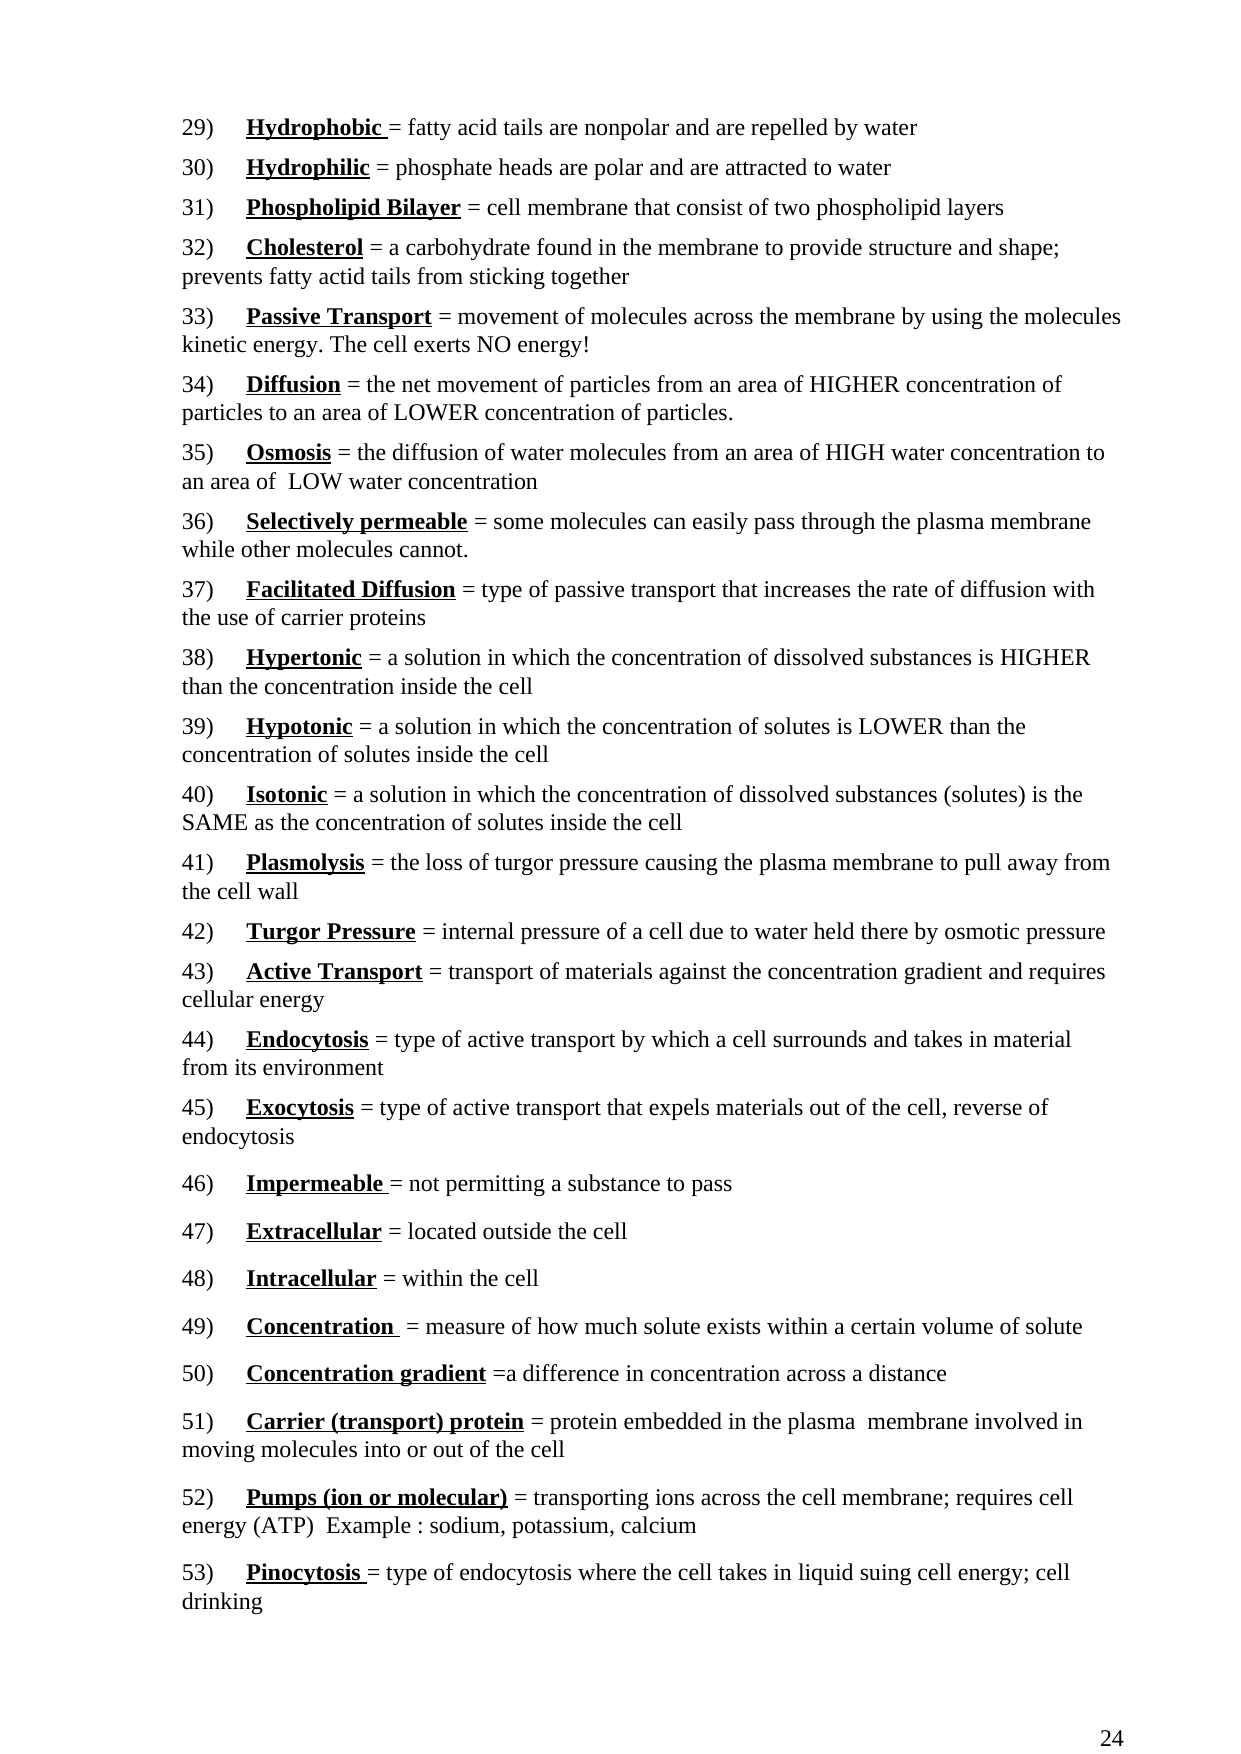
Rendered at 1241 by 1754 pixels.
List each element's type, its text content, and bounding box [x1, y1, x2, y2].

list Exocytosis = type of active transport that expels materials out of the cell, reverse of endocytosis [182, 1093, 1124, 1149]
list Hydrophilic = phosphate heads are polar and are attracted to water [182, 153, 1124, 181]
list Facilitated Diffusion = type of passive transport that increases the rate of diffusion with the use of carrier proteins [182, 575, 1124, 631]
list Pinocytosis = type of endocytosis where the cell takes in liquid suing cell energy; cell drinking [182, 1558, 1124, 1614]
list Hypotonic = a solution in which the concentration of solutes is LOWER than the concentration of solutes inside the cell [182, 712, 1124, 768]
list Intracellular = within the cell [182, 1264, 1124, 1292]
list Concentration gradient =a difference in concentration across a distance [182, 1359, 1124, 1387]
list Impermeable = not permitting a substance to pass [182, 1169, 1124, 1197]
list Phospholipid Bilayer = cell membrane that consist of two phospholipid layers [182, 193, 1124, 221]
list Carrier (transport) protein = protein embedded in the plasma membrane involved in moving molecules into or out of the cell [182, 1407, 1124, 1463]
list Isotonic = a solution in which the concentration of dissolved substances (solutes) is the SAME as the concentration of solutes inside the cell [182, 780, 1124, 836]
list Passive Transport = movement of molecules across the membrane by using the molecules kinetic energy. The cell exerts NO energy! [182, 302, 1124, 358]
list Turgor Pressure = internal pressure of a cell due to water held there by osmotic pressure [182, 917, 1124, 944]
list Selectively permeable = some molecules can easily pass through the plasma membrane while other molecules cannot. [182, 507, 1124, 563]
list Concentration = measure of how much solute exists within a certain volume of solute [182, 1312, 1124, 1339]
list Hypertonic = a solution in which the concentration of dissolved substances is HIGHER than the concentration inside the cell [182, 643, 1124, 699]
list Diffusion = the net movement of particles from an area of HIGHER concentration of particles to an area of LOWER concentration of particles. [182, 370, 1124, 426]
list Endocytosis = type of active transport by which a cell surrounds and takes in material from its environment [182, 1025, 1124, 1081]
list Active Transport = transport of materials against the concentration gradient and requires cellular energy [182, 957, 1124, 1013]
list Hydrophobic = fatty acid tails are nonpolar and are repelled by water [182, 113, 1124, 141]
list Cholesterol = a carbohydrate found in the membrane to provide structure and shape; prevents fatty actid tails from sticking together [182, 233, 1124, 289]
list Plasmolysis = the loss of turgor pressure causing the plasma membrane to pull away from the cell wall [182, 848, 1124, 904]
list Osmosis = the diffusion of water molecules from an area of HIGH water concentration to an area of LOW water concentration [182, 438, 1124, 494]
list Extracellular = located outside the cell [182, 1217, 1124, 1244]
list Pumps (ion or molecular) = transporting ions across the cell membrane; requires cell energy (ATP) Example : sodium, potassium, calcium [182, 1482, 1124, 1538]
